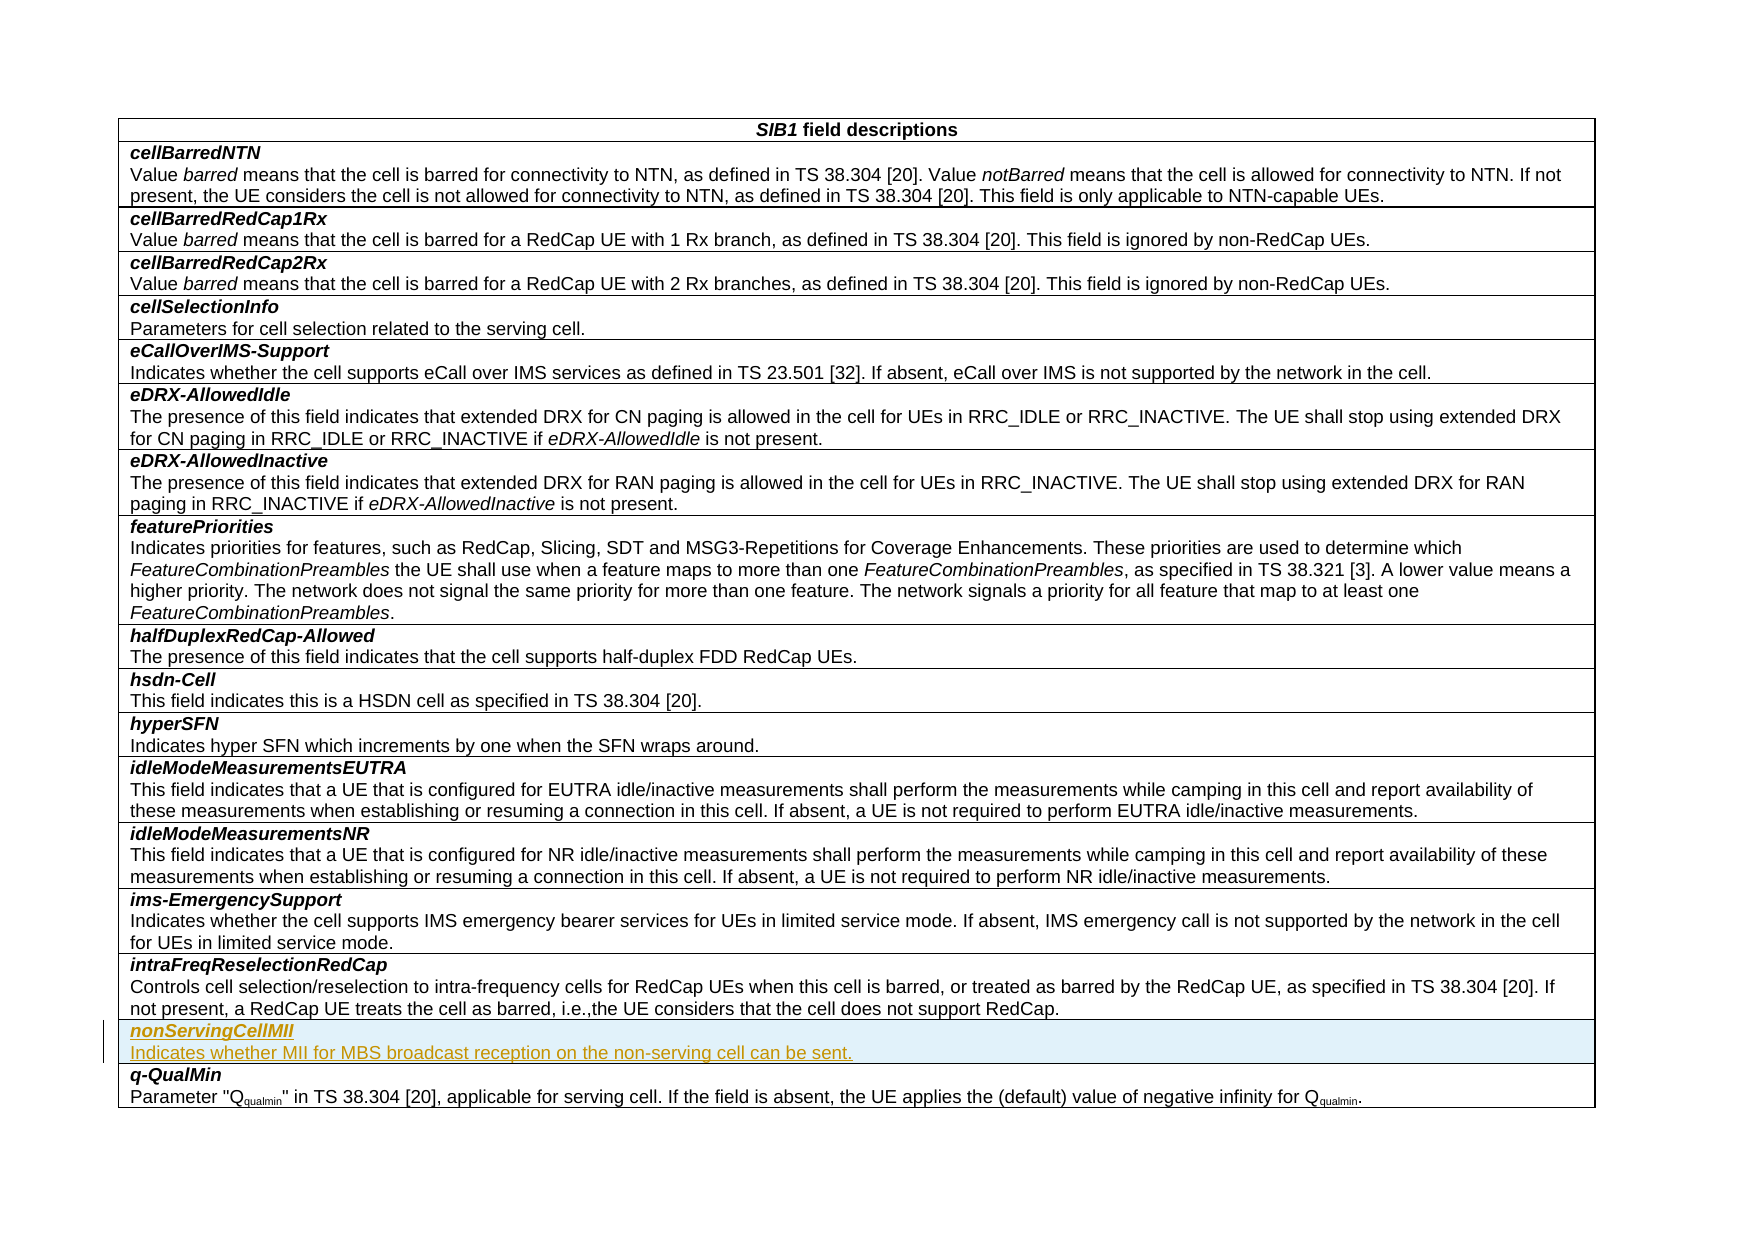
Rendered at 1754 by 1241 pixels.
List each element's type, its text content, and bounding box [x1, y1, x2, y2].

table_cell eDRX-AllowedIdle The presence of this field indicates that extended DRX for CN paging is allowed in the cell for UEs in RRC_IDLE or RRC_INACTIVE. The UE shall stop using extended DRX for CN paging in RRC_IDLE or RRC_INACTIVE if eDRX-AllowedIdle is not present. [119, 384, 1594, 449]
table_cell halfDuplexRedCap-Allowed The presence of this field indicates that the cell supports half-duplex FDD RedCap UEs. [119, 625, 1594, 668]
table_cell cellBarredRedCap1Rx Value barred means that the cell is barred for a RedCap UE with 1 Rx branch, as defined in TS 38.304 [20]. This field is ignored by non-RedCap UEs. [119, 208, 1594, 251]
table_cell q-QualMin Parameter "Qqualmin" in TS 38.304 [20], applicable for serving cell. If the field is absent, the UE applies the (default) value of negative infinity for Qqualmin. [119, 1064, 1594, 1107]
table_cell ims-EmergencySupport Indicates whether the cell supports IMS emergency bearer services for UEs in limited service mode. If absent, IMS emergency call is not supported by the network in the cell for UEs in limited service mode. [119, 889, 1594, 953]
table_cell cellSelectionInfo Parameters for cell selection related to the serving cell. [119, 296, 1594, 339]
table_cell idleModeMeasurementsEUTRA This field indicates that a UE that is configured for EUTRA idle/inactive measurements shall perform the measurements while camping in this cell and report availability of these measurements when establishing or resuming a connection in this cell. If absent, a UE is not required to perform EUTRA idle/inactive measurements. [119, 757, 1594, 822]
table_cell intraFreqReselectionRedCap Controls cell selection/reselection to intra-frequency cells for RedCap UEs when this cell is barred, or treated as barred by the RedCap UE, as specified in TS 38.304 [20]. If not present, a RedCap UE treats the cell as barred, i.e.,the UE considers that the cell does not support RedCap. [119, 954, 1594, 1019]
table_cell hyperSFN Indicates hyper SFN which increments by one when the SFN wraps around. [119, 713, 1594, 756]
table_cell hsdn-Cell This field indicates this is a HSDN cell as specified in TS 38.304 [20]. [119, 669, 1594, 712]
table_cell eCallOverIMS-Support Indicates whether the cell supports eCall over IMS services as defined in TS 23.501 [32]. If absent, eCall over IMS is not supported by the network in the cell. [119, 340, 1594, 383]
table_cell idleModeMeasurementsNR This field indicates that a UE that is configured for NR idle/inactive measurements shall perform the measurements while camping in this cell and report availability of these measurements when establishing or resuming a connection in this cell. If absent, a UE is not required to perform NR idle/inactive measurements. [119, 823, 1594, 887]
table_cell cellBarredRedCap2Rx Value barred means that the cell is barred for a RedCap UE with 2 Rx branches, as defined in TS 38.304 [20]. This field is ignored by non-RedCap UEs. [119, 252, 1594, 295]
table_cell eDRX-AllowedInactive The presence of this field indicates that extended DRX for RAN paging is allowed in the cell for UEs in RRC_INACTIVE. The UE shall stop using extended DRX for RAN paging in RRC_INACTIVE if eDRX-AllowedInactive is not present. [119, 450, 1594, 514]
table_cell featurePriorities Indicates priorities for features, such as RedCap, Slicing, SDT and MSG3-Repetitions for Coverage Enhancements. These priorities are used to determine which FeatureCombinationPreambles the UE shall use when a feature maps to more than one FeatureCombinationPreambles, as specified in TS 38.321 [3]. A lower value means a higher priority. The network does not signal the same priority for more than one feature. The network signals a priority for all feature that map to at least one FeatureCombinationPreambles. [119, 516, 1594, 623]
table_cell cellBarredNTN Value barred means that the cell is barred for connectivity to NTN, as defined in TS 38.304 [20]. Value notBarred means that the cell is allowed for connectivity to NTN. If not present, the UE considers the cell is not allowed for connectivity to NTN, as defined in TS 38.304 [20]. This field is only applicable to NTN-capable UEs. [119, 142, 1594, 206]
table_header SIB1 field descriptions [119, 119, 1594, 141]
